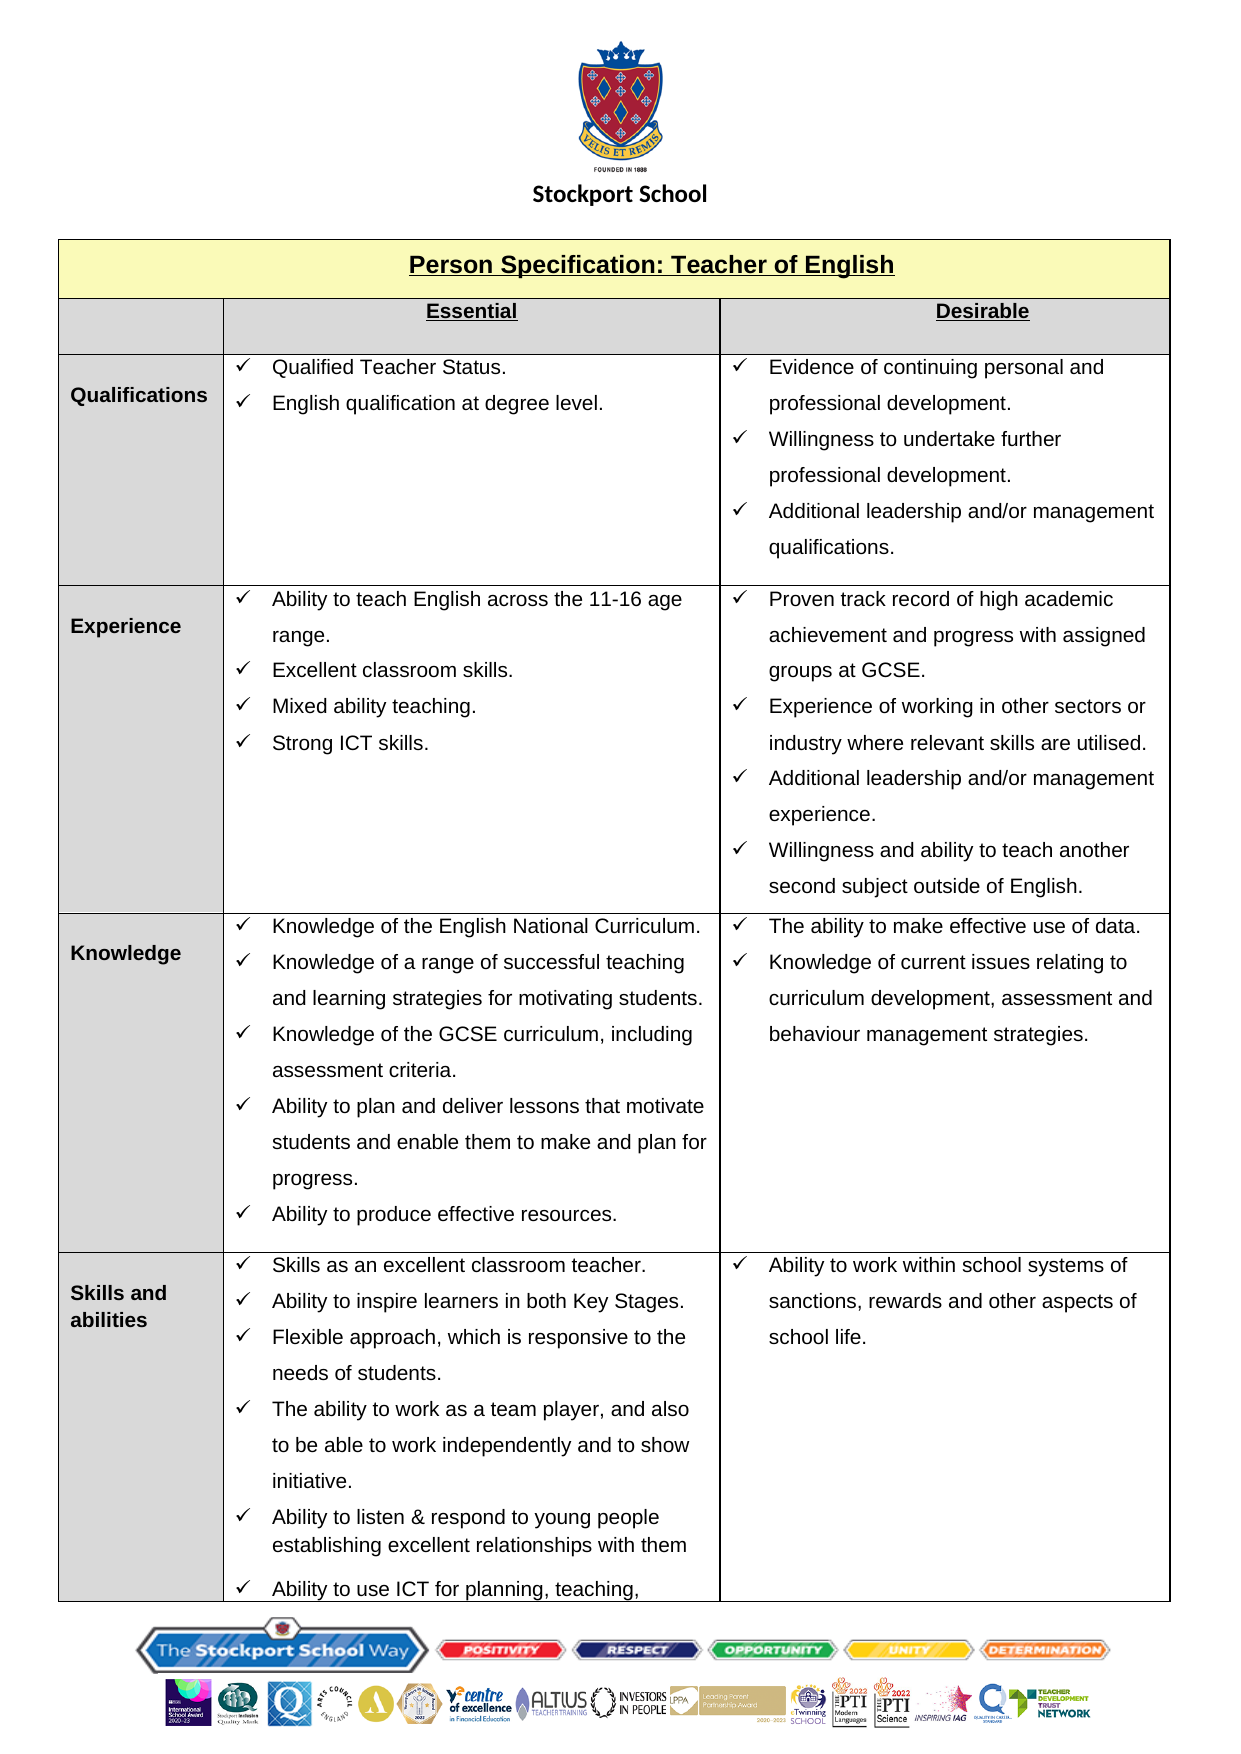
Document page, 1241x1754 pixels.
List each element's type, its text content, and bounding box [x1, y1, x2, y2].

table_cell Evidence of continuing personal and professional development. Willingness to undertake further professional development. Additional leadership and/or management qualifications. [721, 355, 1169, 585]
table_cell Experience [59, 586, 223, 912]
picture [128, 1617, 1112, 1731]
table_cell Desirable [721, 299, 1169, 354]
table_cell Qualifications [59, 355, 223, 585]
table_cell Proven track record of high academic achievement and progress with assigned groups at GCSE. Experience of working in other sectors or industry where relevant skills are utilised. Additional leadership and/or management experience. Willingness and ability to teach another second subject outside of English. [721, 586, 1169, 912]
table_cell Knowledge [59, 914, 223, 1252]
table_cell Qualified Teacher Status. English qualification at degree level. [224, 355, 719, 585]
table_cell Essential [224, 299, 719, 354]
picture [562, 23, 678, 178]
table_cell [59, 299, 223, 354]
table_cell The ability to make effective use of data. Knowledge of current issues relating to curriculum development, assessment and behaviour management strategies. [721, 914, 1169, 1252]
table_cell Ability to teach English across the 11-16 age range. Excellent classroom skills. Mixed ability teaching. Strong ICT skills. [224, 586, 719, 912]
table_cell Knowledge of the English National Curriculum. Knowledge of a range of successful teaching and learning strategies for motivating students. Knowledge of the GCSE curriculum, including assessment criteria. Ability to plan and deliver lessons that motivate students and enable them to make and plan for progress. Ability to produce effective resources. [224, 914, 719, 1252]
table_header Person Specification: Teacher of English [59, 240, 1169, 298]
table_cell Skills and abilities [59, 1253, 223, 1601]
table_cell Ability to work within school systems of sanctions, rewards and other aspects of school life. [721, 1253, 1169, 1601]
